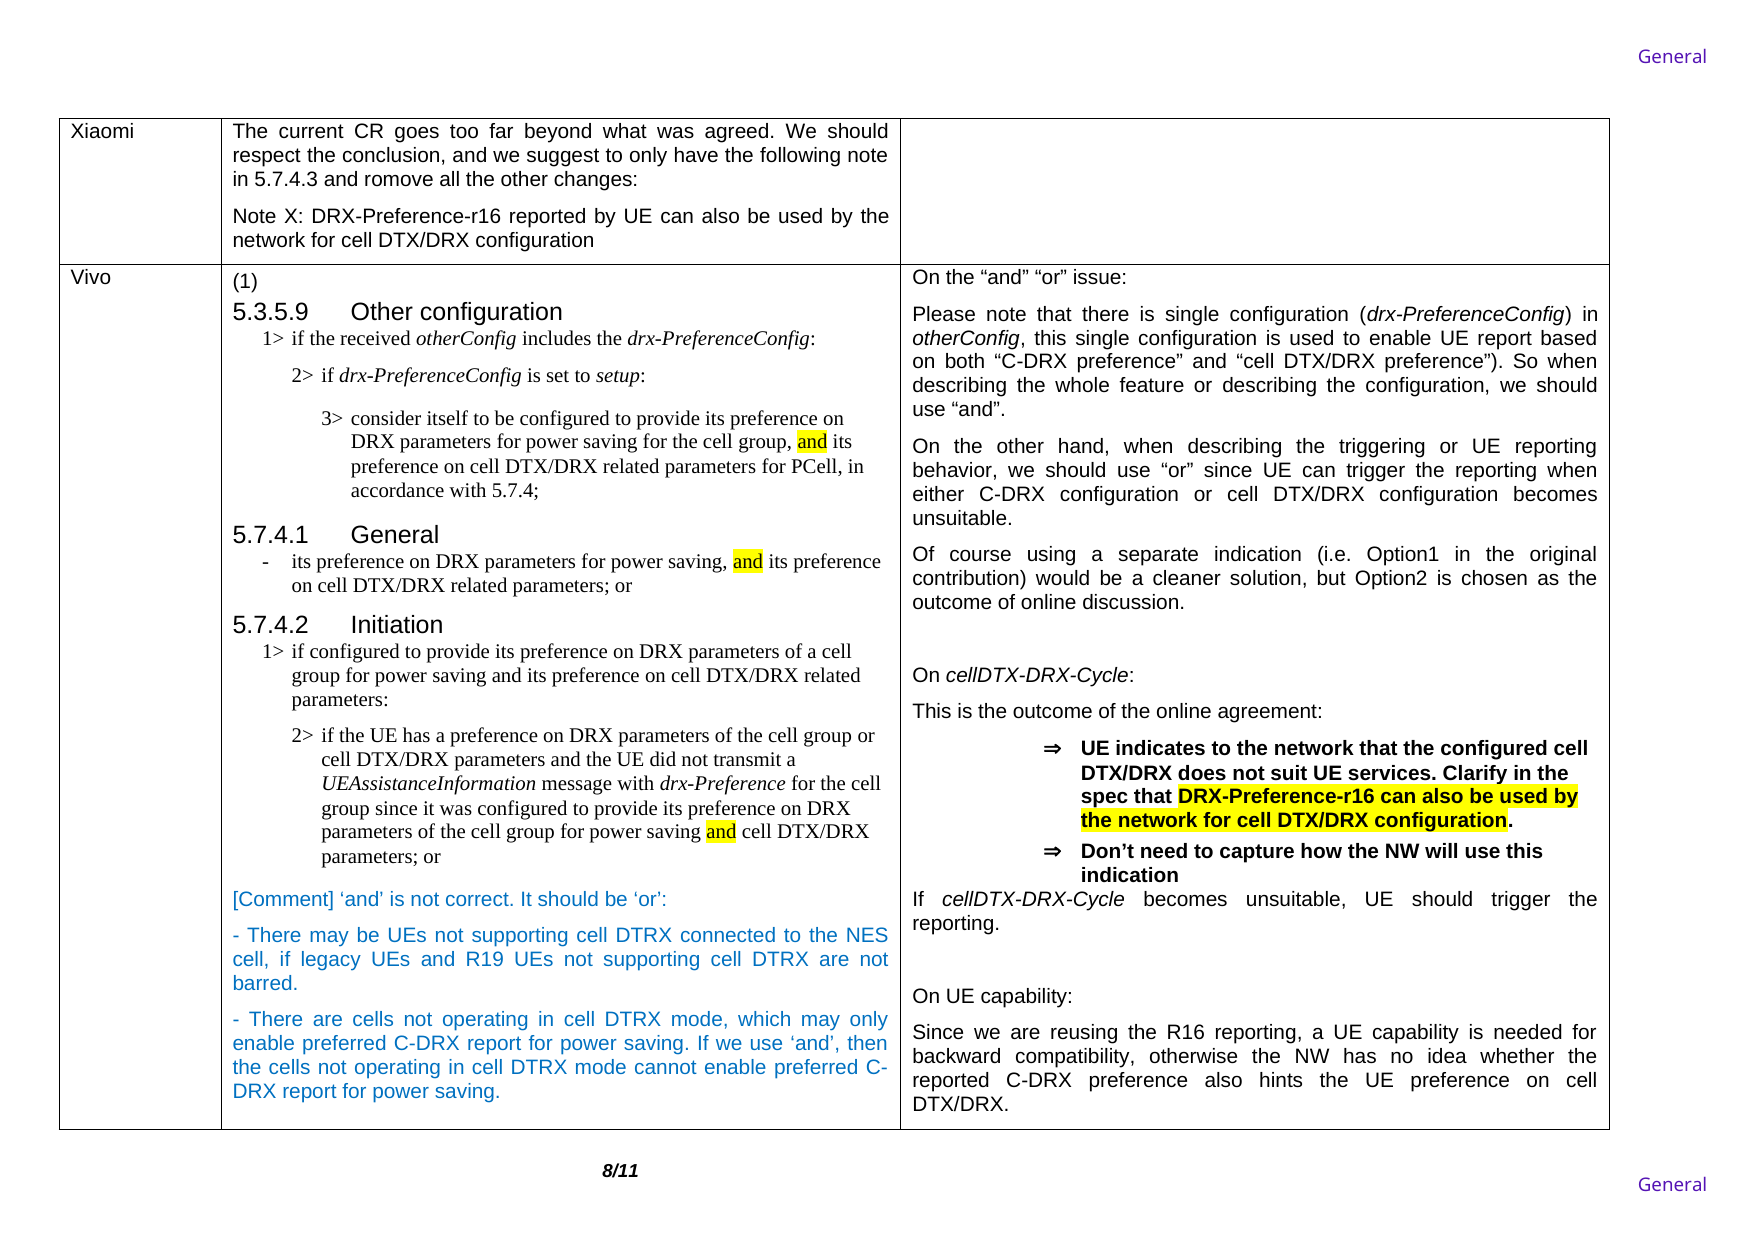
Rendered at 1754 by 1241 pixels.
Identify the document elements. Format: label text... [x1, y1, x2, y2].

table_cell Vivo [60, 265, 221, 1128]
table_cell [222, 265, 900, 1128]
table_cell Xiaomi [60, 119, 221, 264]
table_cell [901, 265, 1609, 1128]
table_cell [901, 119, 1609, 264]
table_cell The current CR goes too far beyond what was agreed. We should respect the conclusion, and we suggest to only have the following note in 5.7.4.3 and romove all the other changes: Note X: DRX-Preference-r16 reported by UE can also be used by the network for cell DTX/DRX configuration [222, 119, 900, 264]
